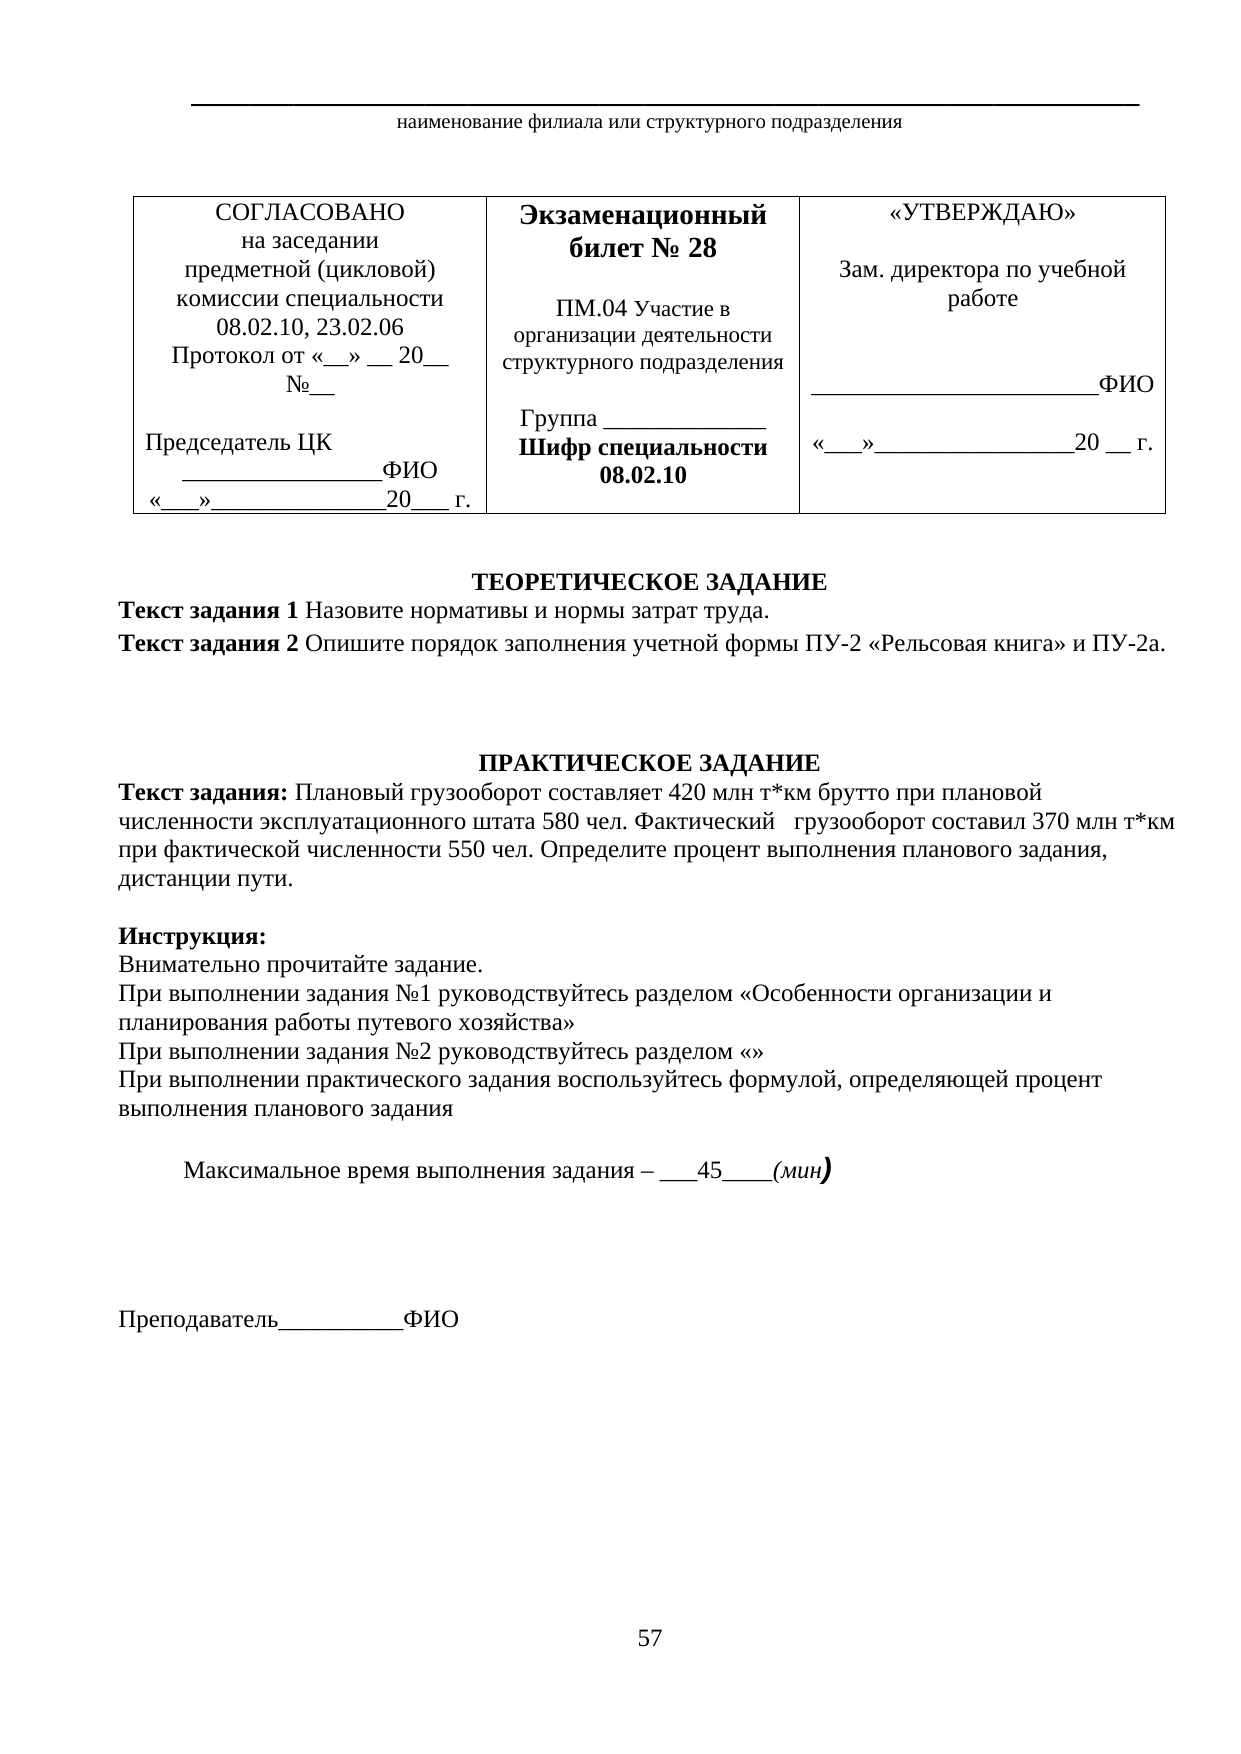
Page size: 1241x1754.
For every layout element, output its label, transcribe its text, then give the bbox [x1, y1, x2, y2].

table_header «УТВЕРЖДАЮ» Зам. директора по учебной работе _______________________ФИО «___»________________20 __ г. [800, 197, 1165, 513]
text Текст задания 1 Назовите нормативы и нормы затрат труда. [118, 596, 1181, 624]
text Текст задания: Плановый грузооборот составляет 420 млн т*км брутто при плановой численности эксплуатационного штата 580 чел. Фактический грузооборот составил 370 млн т*км при фактической численности 550 чел. Определите процент выполнения планового задания, дистанции пути. [118, 777, 1181, 892]
text ТЕОРЕТИЧЕСКОЕ ЗАДАНИЕ [118, 567, 1181, 596]
table_header СОГЛАСОВАНО на заседании предметной (цикловой) комиссии специальности 08.02.10, 23.02.06 Протокол от «__» __ 20__ №__ Председатель ЦК ________________ФИО «___»______________20___ г. [134, 197, 486, 513]
table_header Экзаменационный билет № 28 ПМ.04 Участие в организации деятельности структурного подразделения Группа _____________ Шифр специальности 08.02.10 [487, 197, 799, 513]
text При выполнении задания №1 руководствуйтесь разделом «Особенности организации и планирования работы путевого хозяйства» [118, 978, 1181, 1036]
text При выполнении задания №2 руководствуйтесь разделом «» [118, 1036, 1181, 1064]
text ПРАКТИЧЕСКОЕ ЗАДАНИЕ [118, 748, 1181, 777]
text При выполнении практического задания воспользуйтесь формулой, определяющей процент выполнения планового задания [118, 1064, 1181, 1122]
text Инструкция: [118, 921, 1181, 949]
text Текст задания 2 Опишите порядок заполнения учетной формы ПУ-2 «Рельсовая книга» и ПУ-2а. [118, 628, 1181, 657]
text _________________________________________________________________ [118, 75, 1181, 108]
text Максимальное время выполнения задания – ___45____(мин) [118, 1151, 1181, 1184]
text Внимательно прочитайте задание. [118, 949, 1181, 978]
text наименование филиала или структурного подразделения [118, 108, 1181, 133]
text Преподаватель__________ФИО [118, 1275, 1181, 1333]
